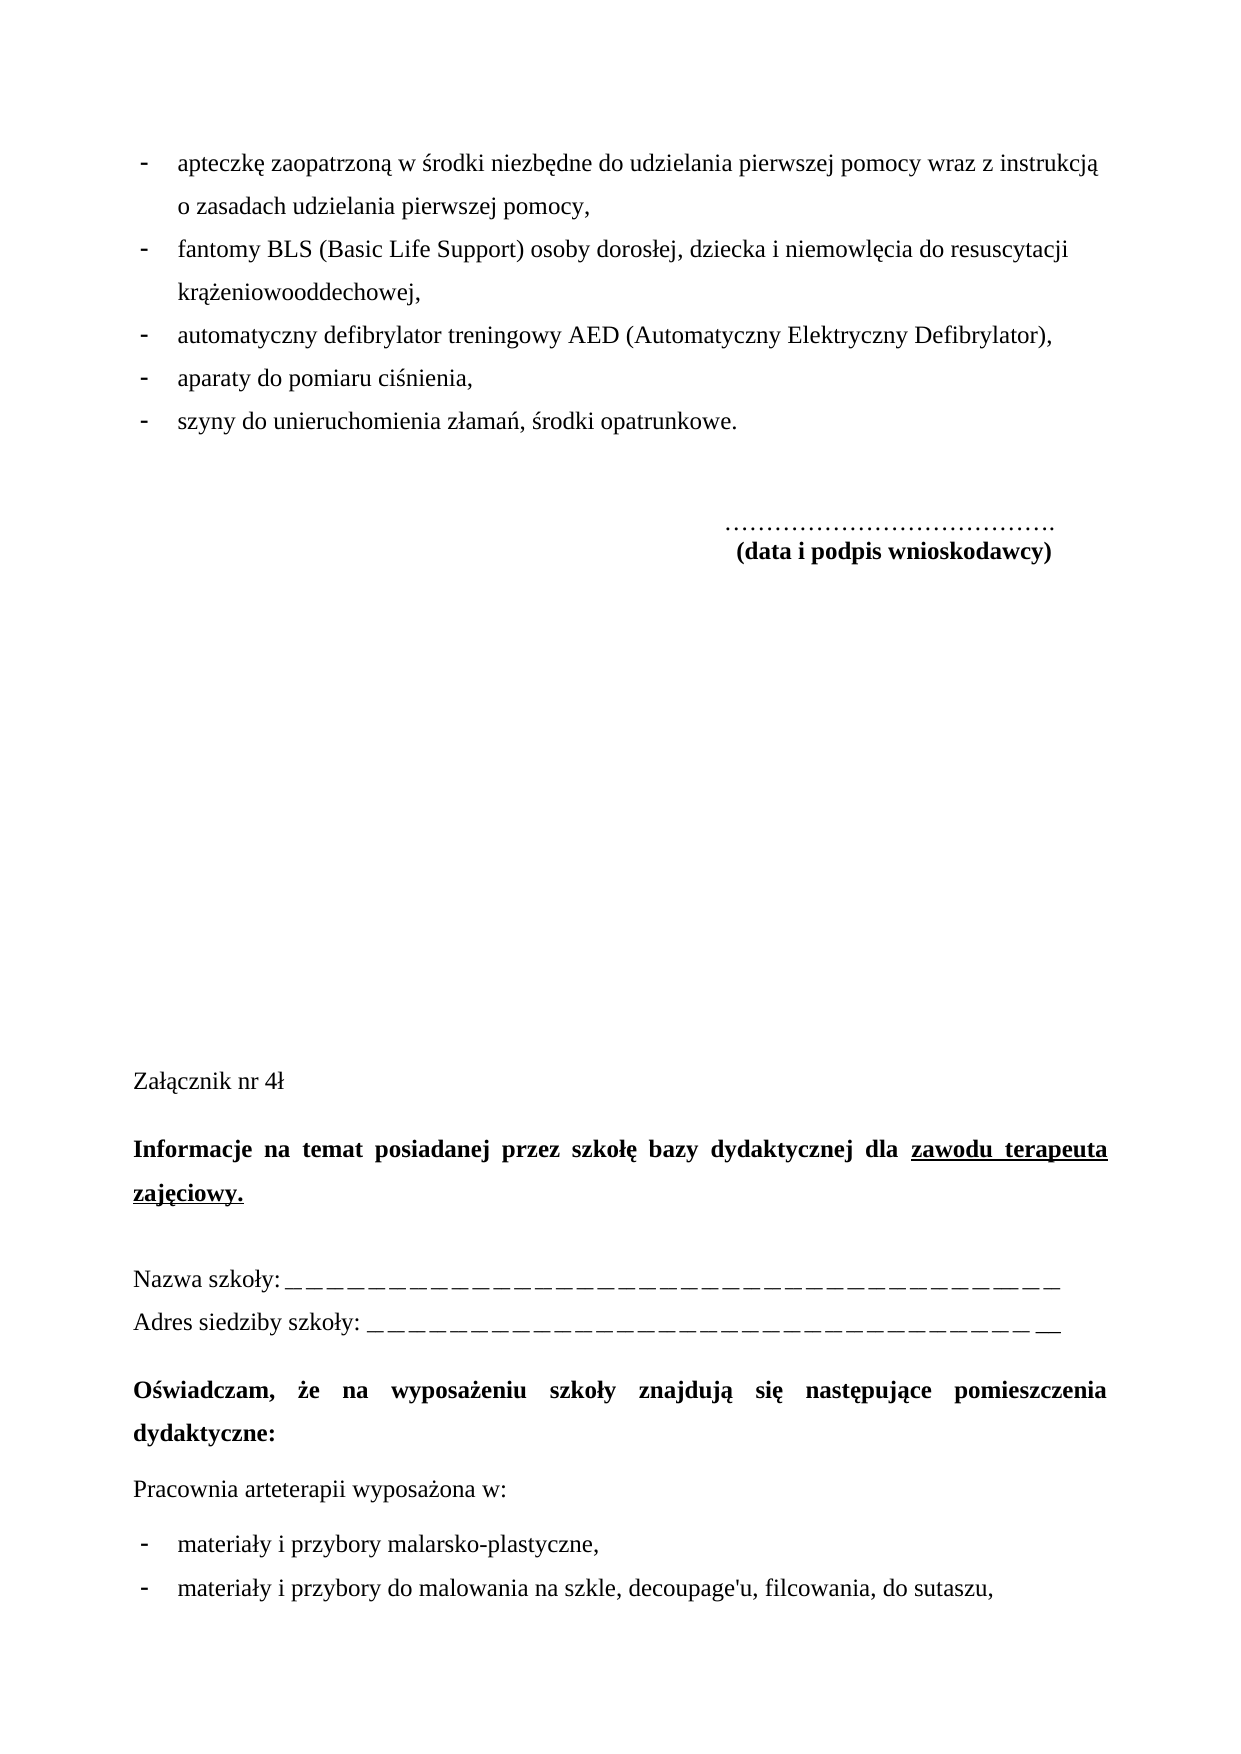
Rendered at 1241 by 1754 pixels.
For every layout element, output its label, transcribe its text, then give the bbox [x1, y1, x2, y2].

list apteczkę zaopatrzoną w środki niezbędne do udzielania pierwszej pomocy wraz z instrukcją o zasadach udzielania pierwszej pomocy, [140, 148, 1107, 219]
text Pracownia arteterapii wyposażona w: [133, 1474, 1107, 1503]
text Nazwa szkoły: __ __ __ __ __ __ __ __ __ __ __ __ __ __ __ __ __ __ __ __ __ __ __ __ __ __ __ __ __ __ __ __ __ __ ___ __ __ [133, 1264, 1107, 1293]
list szyny do unieruchomienia złamań, środki opatrunkowe. [140, 406, 1107, 435]
text (data i podpis wnioskodawcy) [723, 536, 1107, 564]
text Oświadczam, że na wyposażeniu szkoły znajdują się następujące pomieszczenia dydaktyczne: [133, 1375, 1107, 1447]
text Adres siedziby szkoły: __ __ __ __ __ __ __ __ __ __ __ __ __ __ __ __ __ __ __ __ __ __ __ __ __ __ __ __ __ __ __ __ __ [133, 1307, 1107, 1336]
list automatyczny defibrylator treningowy AED (Automatyczny Elektryczny Defibrylator), [140, 320, 1107, 349]
list materiały i przybory malarsko-plastyczne, [140, 1529, 1107, 1558]
list aparaty do pomiaru ciśnienia, [140, 363, 1107, 392]
list fantomy BLS (Basic Life Support) osoby dorosłej, dziecka i niemowlęcia do resuscytacji krążeniowooddechowej, [140, 234, 1107, 306]
text Załącznik nr 4ł [133, 1066, 1107, 1095]
list materiały i przybory do malowania na szkle, decoupage'u, filcowania, do sutaszu, [140, 1573, 1107, 1601]
text …………………………………. [723, 507, 1107, 536]
text Informacje na temat posiadanej przez szkołę bazy dydaktycznej dla zawodu terapeuta zajęciowy. [133, 1134, 1107, 1206]
